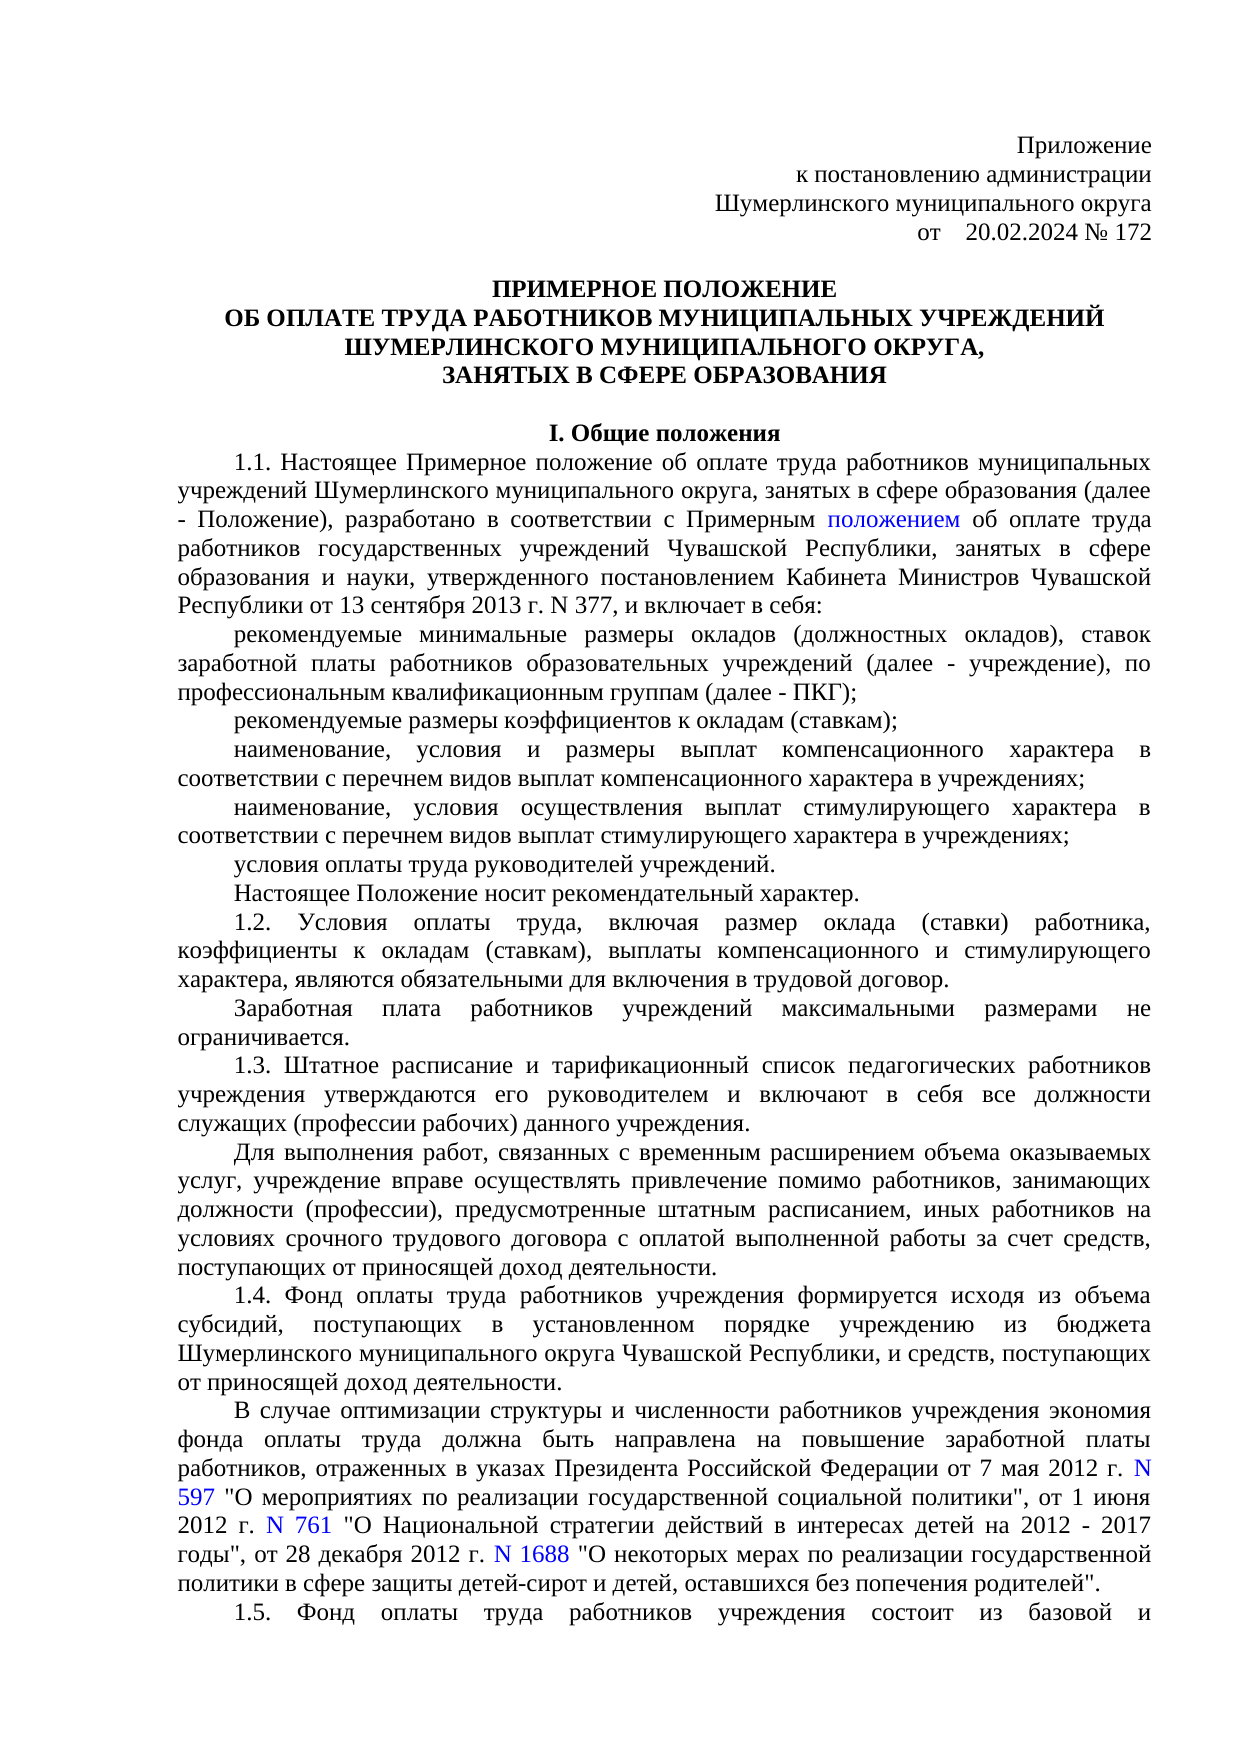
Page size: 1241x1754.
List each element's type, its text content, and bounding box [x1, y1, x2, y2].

text Для выполнения работ, связанных с временным расширением объема оказываемых услуг, учреждение вправе осуществлять привлечение помимо работников, занимающих должности (профессии), предусмотренные штатным расписанием, иных работников на условиях срочного трудового договора с оплатой выполненной работы за счет средств, поступающих от приносящей доход деятельности. [177, 1137, 1152, 1281]
text Приложение [177, 131, 1152, 159]
text наименование, условия и размеры выплат компенсационного характера в соответствии с перечнем видов выплат компенсационного характера в учреждениях; [177, 734, 1152, 792]
text Шумерлинского муниципального округа [177, 188, 1152, 217]
text рекомендуемые размеры коэффициентов к окладам (ставкам); [177, 706, 1152, 734]
text к постановлению администрации [177, 159, 1152, 188]
text 1.2. Условия оплаты труда, включая размер оклада (ставки) работника, коэффициенты к окладам (ставкам), выплаты компенсационного и стимулирующего характера, являются обязательными для включения в трудовой договор. [177, 907, 1152, 993]
title I. Общие положения [177, 418, 1152, 447]
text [177, 1597, 1152, 1626]
title ШУМЕРЛИНСКОГО МУНИЦИПАЛЬНОГО ОКРУГА, [177, 332, 1152, 361]
title ЗАНЯТЫХ В СФЕРЕ ОБРАЗОВАНИЯ [177, 361, 1152, 389]
title ПРИМЕРНОЕ ПОЛОЖЕНИЕ [177, 274, 1152, 303]
text рекомендуемые минимальные размеры окладов (должностных окладов), ставок заработной платы работников образовательных учреждений (далее - учреждение), по профессиональным квалификационным группам (далее - ПКГ); [177, 619, 1152, 706]
text от 20.02.2024 № 172 [177, 217, 1152, 246]
text Заработная плата работников учреждений максимальными размерами не ограничивается. [177, 993, 1152, 1051]
text 1.1. Настоящее Примерное положение об оплате труда работников муниципальных учреждений Шумерлинского муниципального округа, занятых в сфере образования (далее - Положение), разработано в соответствии с Примерным положением об оплате труда работников государственных учреждений Чувашской Республики, занятых в сфере образования и науки, утвержденного постановлением Кабинета Министров Чувашской Республики от 13 сентября 2013 г. N 377, и включает в себя: [177, 447, 1152, 619]
text Настоящее Положение носит рекомендательный характер. [177, 878, 1152, 907]
text 1.3. Штатное расписание и тарификационный список педагогических работников учреждения утверждаются его руководителем и включают в себя все должности служащих (профессии рабочих) данного учреждения. [177, 1051, 1152, 1137]
title ОБ ОПЛАТЕ ТРУДА РАБОТНИКОВ МУНИЦИПАЛЬНЫХ УЧРЕЖДЕНИЙ [177, 303, 1152, 332]
text условия оплаты труда руководителей учреждений. [177, 849, 1152, 878]
text 1.4. Фонд оплаты труда работников учреждения формируется исходя из объема субсидий, поступающих в установленном порядке учреждению из бюджета Шумерлинского муниципального округа Чувашской Республики, и средств, поступающих от приносящей доход деятельности. [177, 1281, 1152, 1396]
text В случае оптимизации структуры и численности работников учреждения экономия фонда оплаты труда должна быть направлена на повышение заработной платы работников, отраженных в указах Президента Российской Федерации от 7 мая 2012 г. N 597 "О мероприятиях по реализации государственной социальной политики", от 1 июня 2012 г. N 761 "О Национальной стратегии действий в интересах детей на 2012 - 2017 годы", от 28 декабря 2012 г. N 1688 "О некоторых мерах по реализации государственной политики в сфере защиты детей-сирот и детей, оставшихся без попечения родителей". [177, 1396, 1152, 1597]
text наименование, условия осуществления выплат стимулирующего характера в соответствии с перечнем видов выплат стимулирующего характера в учреждениях; [177, 792, 1152, 849]
